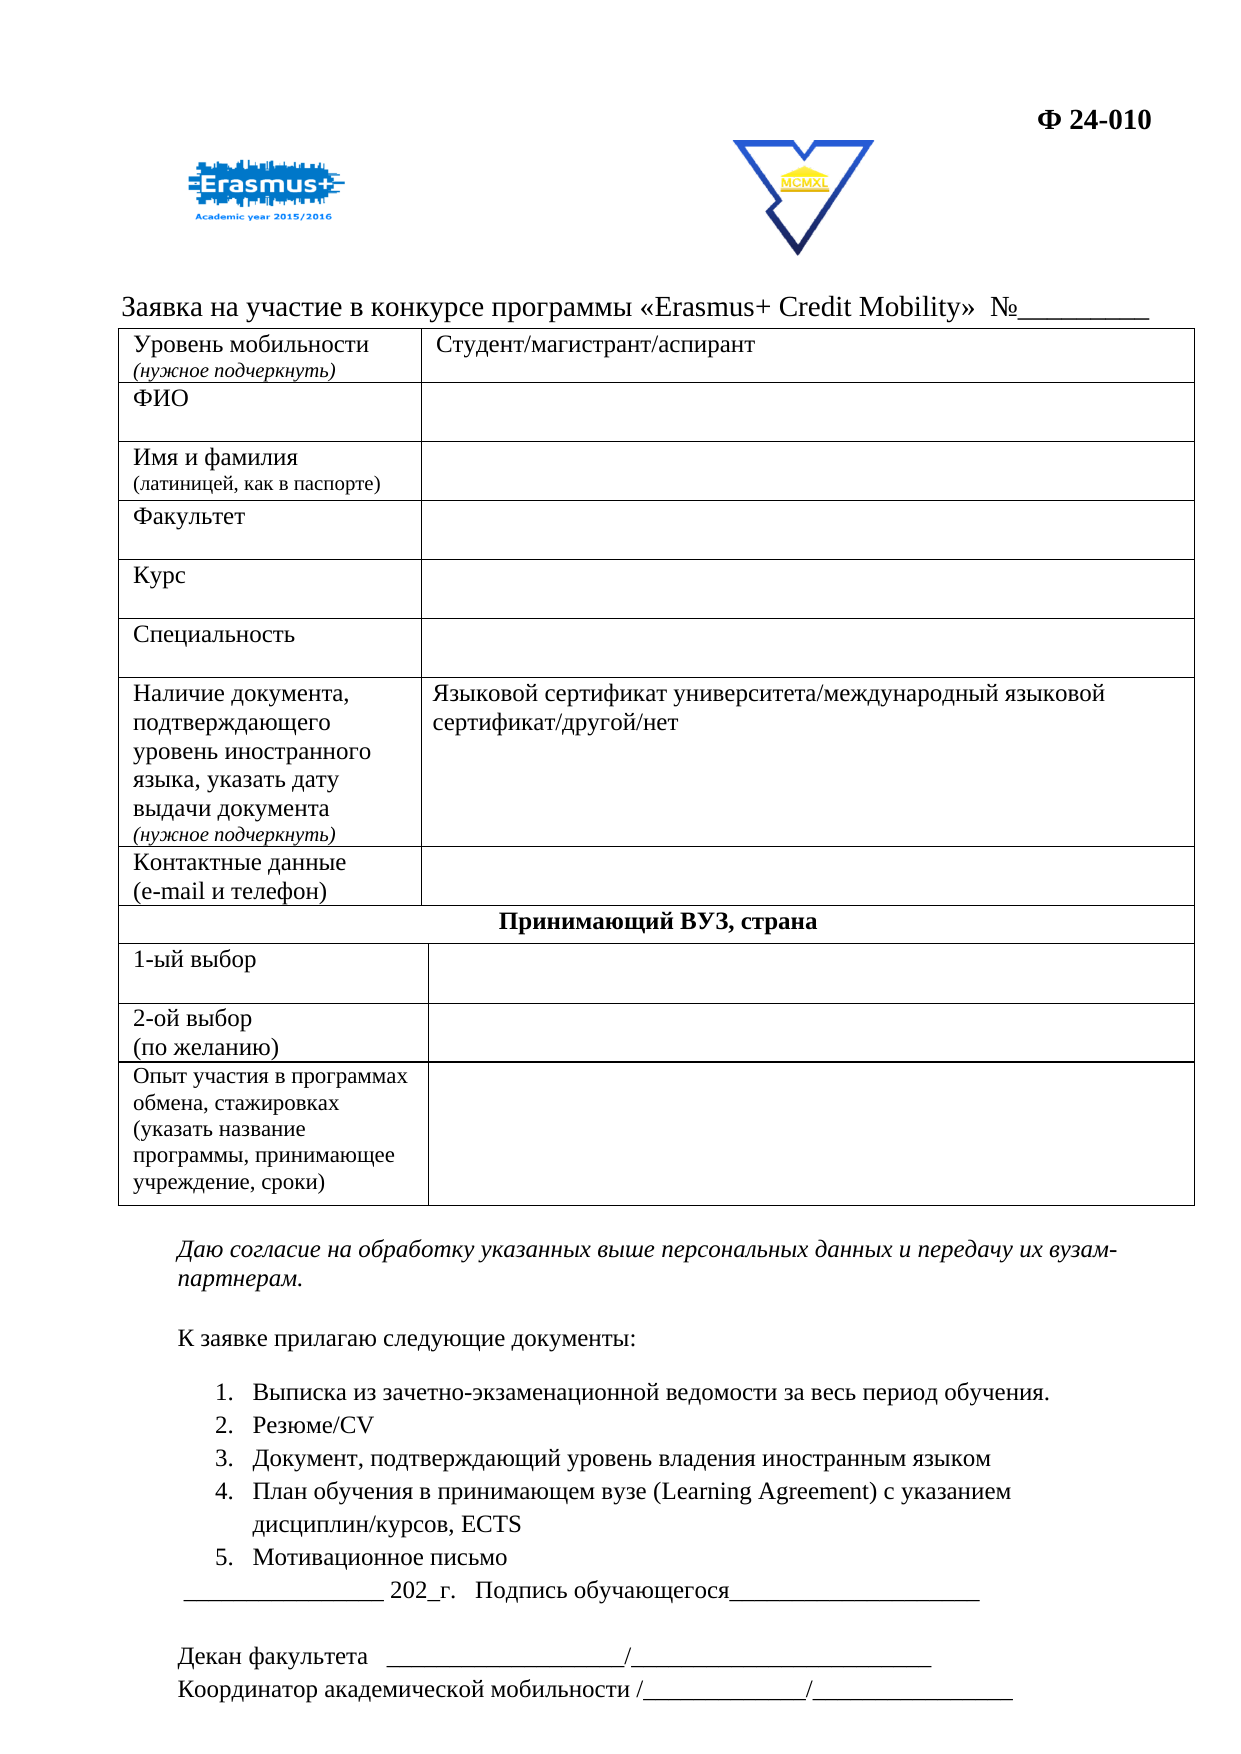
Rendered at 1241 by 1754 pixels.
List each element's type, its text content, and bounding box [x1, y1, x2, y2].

table_cell [422, 383, 1194, 441]
table_header [676, 140, 1174, 289]
text Декан факультета ___________________/________________________ Координатор академической мобильности /_____________/________________ [177, 1641, 1152, 1703]
text Ф 24-010 [118, 102, 1152, 135]
list План обучения в принимающем вузе (Learning Agreement) с указанием дисциплин/курсов, ECTS [215, 1476, 1152, 1538]
table_cell Принимающий ВУЗ, страна [119, 906, 1194, 943]
table_cell Имя и фамилия (латиницей, как в паспорте) [119, 442, 421, 500]
table_cell Наличие документа, подтверждающего уровень иностранного языка, указать дату выдачи документа (нужное подчеркнуть) [119, 678, 421, 846]
table_cell [422, 847, 1194, 905]
list Резюме/CV [215, 1410, 1152, 1438]
text ________________ 202_г. Подпись обучающегося____________________ [177, 1575, 1152, 1604]
table_cell Факультет [119, 501, 421, 559]
table_cell 2-ой выбор (по желанию) [119, 1004, 428, 1061]
table_cell [429, 1063, 1194, 1204]
table_cell Опыт участия в программах обмена, стажировках (указать название программы, принимающее учреждение, сроки) [119, 1063, 428, 1204]
list Выписка из зачетно-экзаменационной ведомости за весь период обучения. [215, 1377, 1152, 1406]
table_cell Специальность [119, 619, 421, 677]
text К заявке прилагаю следующие документы: [177, 1323, 1152, 1352]
table_cell Контактные данные (e-mail и телефон) [119, 847, 421, 905]
picture [686, 140, 921, 256]
table_cell [422, 501, 1194, 559]
list Даю согласие на обработку указанных выше персональных данных и передачу их вузам-партнерам. [177, 1234, 1152, 1292]
table_cell [422, 619, 1194, 677]
list Документ, подтверждающий уровень владения иностранным языком [215, 1443, 1152, 1472]
table_header Уровень мобильности (нужное подчеркнуть) [119, 329, 421, 382]
table_cell 1-ый выбор [119, 944, 428, 1002]
table_cell [429, 944, 1194, 1002]
table_cell [422, 442, 1194, 500]
table_cell ФИО [119, 383, 421, 441]
table_header Студент/магистрант/аспирант [422, 329, 1194, 382]
list Мотивационное письмо [215, 1542, 1152, 1571]
table_header [177, 140, 676, 289]
table_cell Языковой сертификат университета/международный языковой сертификат/другой/нет [422, 678, 1194, 846]
picture [188, 140, 347, 233]
table_cell Курс [119, 560, 421, 618]
table_cell [422, 560, 1194, 618]
table_cell [429, 1004, 1194, 1061]
text Заявка на участие в конкурсе программы «Erasmus+ Credit Mobility» №_________ [118, 289, 1152, 323]
